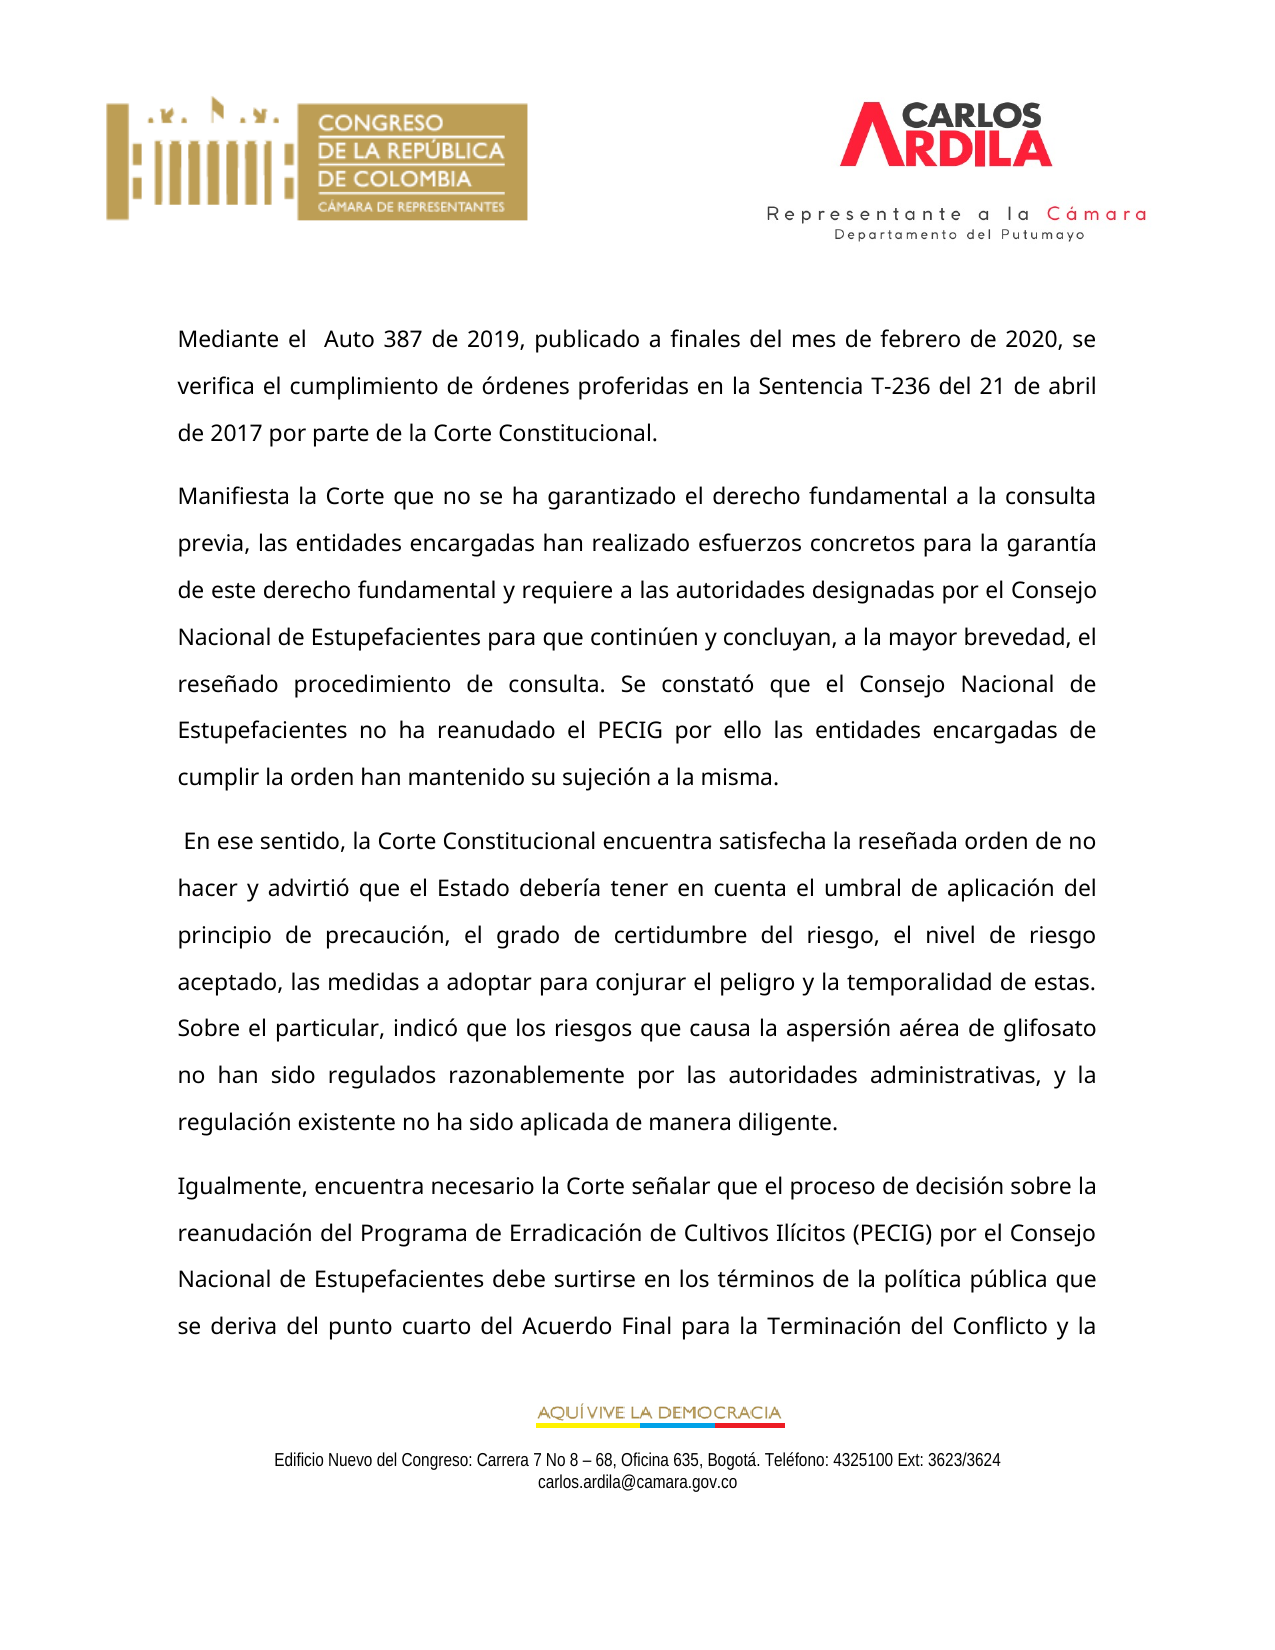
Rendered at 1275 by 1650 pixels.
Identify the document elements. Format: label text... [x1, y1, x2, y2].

text Mediante el Auto 387 de 2019, publicado a finales del mes de febrero de 2020, se verifica el cumplimiento de órdenes proferidas en la Sentencia T-236 del 21 de abril de 2017 por parte de la Corte Constitucional. [177, 323, 1098, 448]
text En ese sentido, la Corte Constitucional encuentra satisfecha la reseñada orden de no hacer y advirtió que el Estado debería tener en cuenta el umbral de aplicación del principio de precaución, el grado de certidumbre del riesgo, el nivel de riesgo aceptado, las medidas a adoptar para conjurar el peligro y la temporalidad de estas. Sobre el particular, indicó que los riesgos que causa la aspersión aérea de glifosato no han sido regulados razonablemente por las autoridades administrativas, y la regulación existente no ha sido aplicada de manera diligente. [177, 825, 1098, 1137]
picture [97, 90, 543, 236]
picture [529, 1400, 790, 1429]
picture [743, 83, 1164, 255]
text Manifiesta la Corte que no se ha garantizado el derecho fundamental a la consulta previa, las entidades encargadas han realizado esfuerzos concretos para la garantía de este derecho fundamental y requiere a las autoridades designadas por el Consejo Nacional de Estupefacientes para que continúen y concluyan, a la mayor brevedad, el reseñado procedimiento de consulta. Se constató que el Consejo Nacional de Estupefacientes no ha reanudado el PECIG por ello las entidades encargadas de cumplir la orden han mantenido su sujeción a la misma. [177, 480, 1098, 793]
